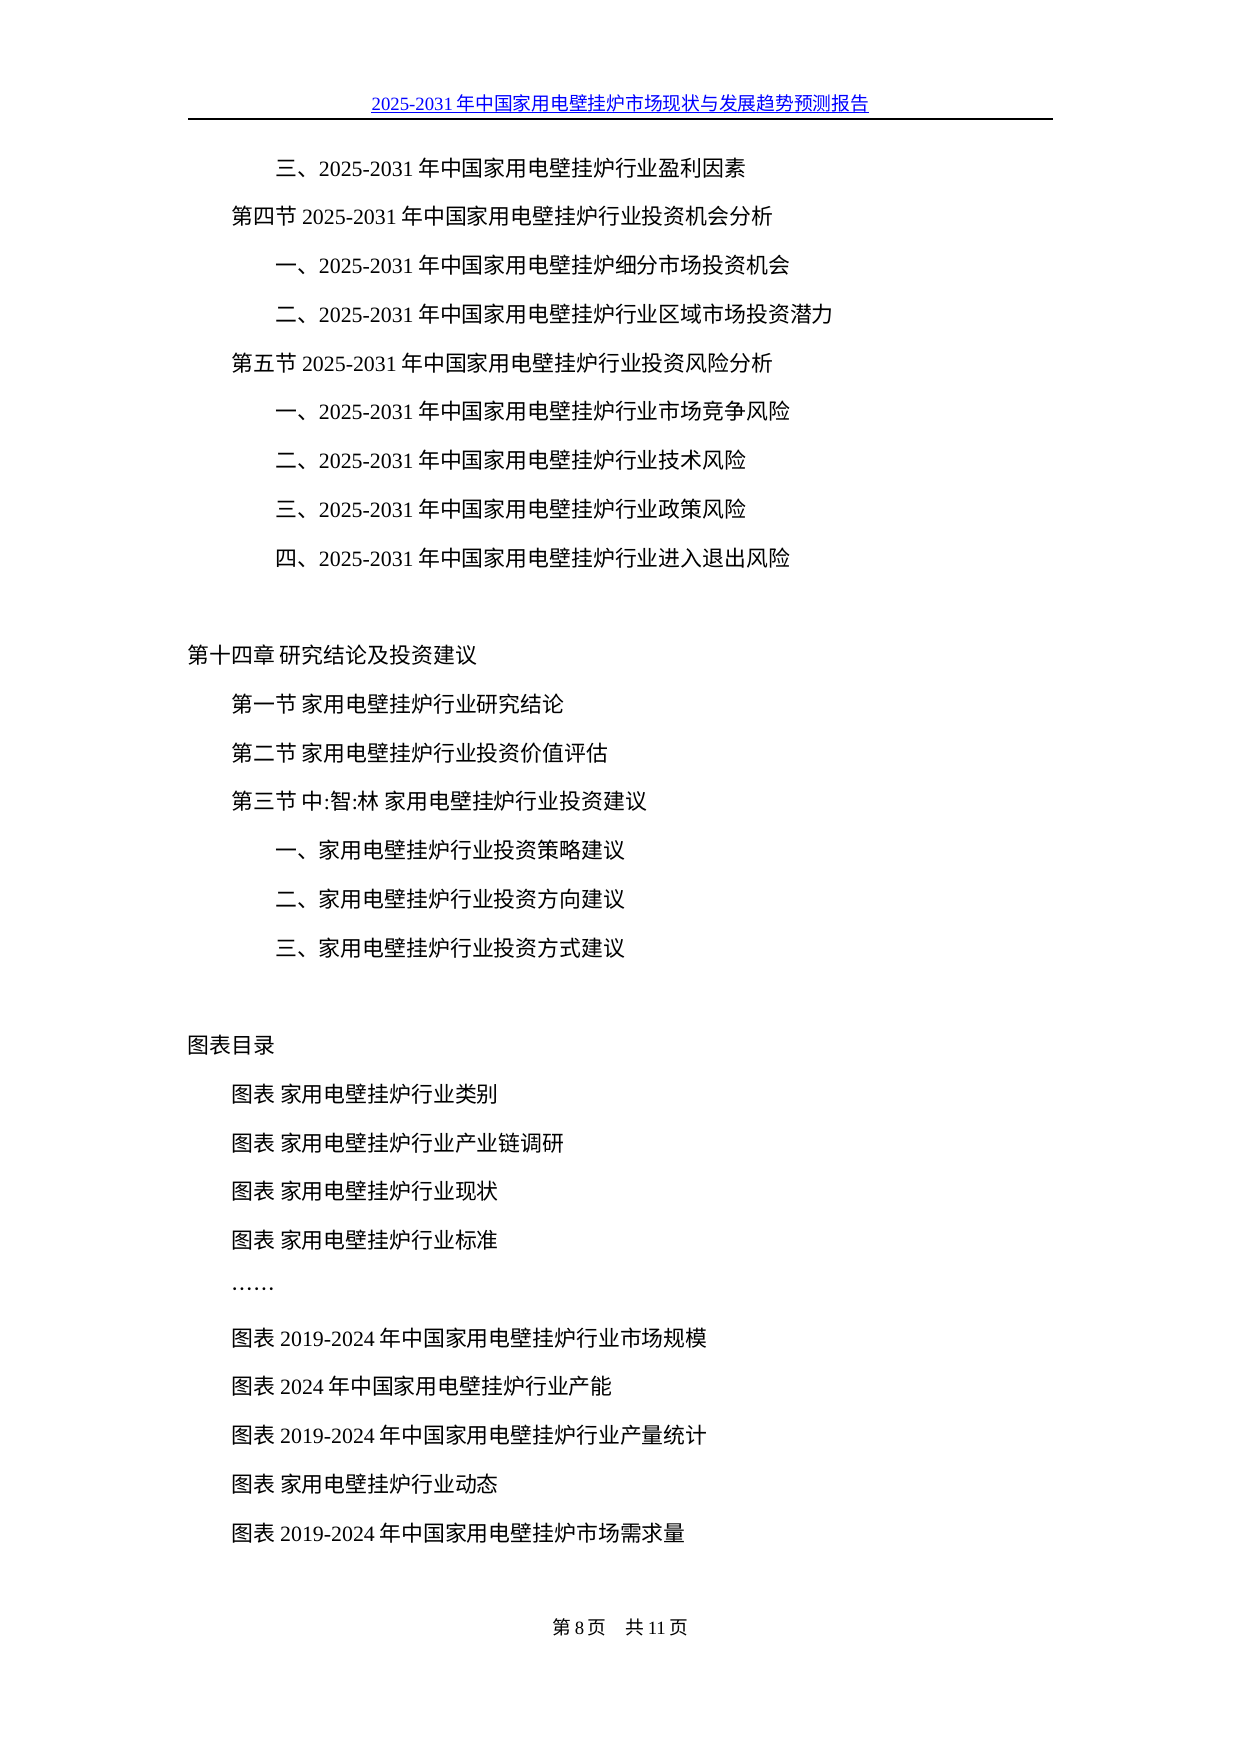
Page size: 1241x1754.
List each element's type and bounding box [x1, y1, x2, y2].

text [187, 150, 1053, 1548]
